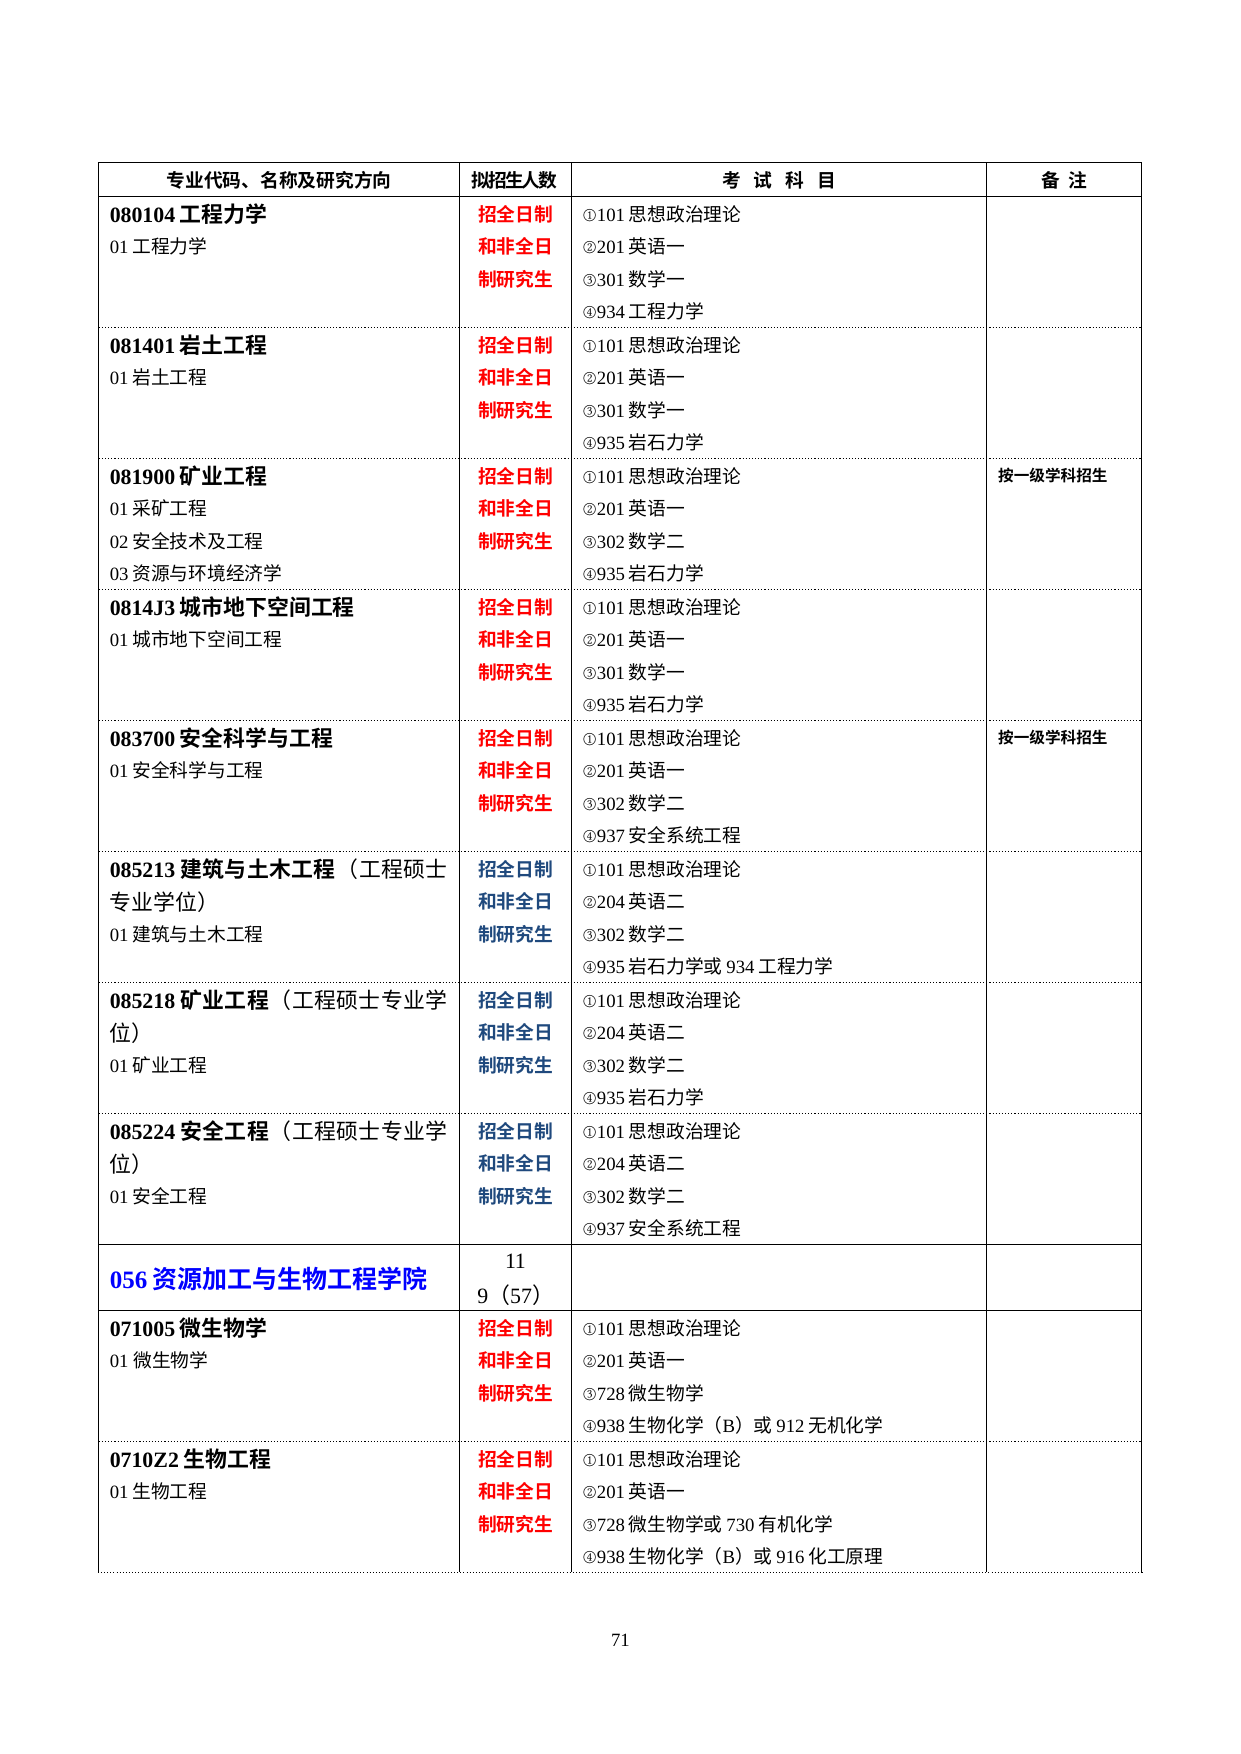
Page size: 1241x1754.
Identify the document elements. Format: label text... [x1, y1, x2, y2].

table_cell 083700安全科学与工程 01安全科学与工程 [99, 720, 459, 851]
table_cell 招全日制和非全日制研究生 [460, 851, 571, 982]
table_header 备 注 [987, 163, 1141, 196]
table_cell [987, 1245, 1141, 1310]
table_cell [987, 982, 1141, 1113]
table_cell 080104工程力学 01工程力学 [99, 197, 459, 327]
table_cell [572, 1245, 986, 1310]
table_cell 招全日制和非全日制研究生 [460, 458, 571, 589]
table_cell ①101思想政治理论 ②201英语一 ③728微生物学 ④938生物化学（B）或912无机化学 [572, 1311, 986, 1441]
table_cell [987, 851, 1141, 982]
table_cell [987, 1113, 1141, 1244]
table_cell ①101思想政治理论 ②201英语一 ③301数学一 ④934工程力学 [572, 197, 986, 327]
table_header 考 试 科 目 [572, 163, 986, 196]
table_cell ①101思想政治理论 ②201英语一 ③301数学一 ④935岩石力学 [572, 327, 986, 458]
table_cell 081401岩土工程 01岩土工程 [99, 327, 459, 458]
table_cell [987, 1311, 1141, 1441]
table_cell 085218矿业工程（工程硕士专业学位） 01矿业工程 [99, 982, 459, 1113]
table_cell 085213建筑与土木工程（工程硕士专业学位） 01建筑与土木工程 [99, 851, 459, 982]
table_cell 085224安全工程（工程硕士专业学位） 01安全工程 [99, 1113, 459, 1244]
table_cell ①101思想政治理论 ②204英语二 ③302数学二 ④935岩石力学或934工程力学 [572, 851, 986, 982]
table_cell 0814J3城市地下空间工程 01城市地下空间工程 [99, 589, 459, 720]
table_cell ①101思想政治理论 ②204英语二 ③302数学二 ④937安全系统工程 [572, 1113, 986, 1244]
table_cell 招全日制和非全日制研究生 [460, 327, 571, 458]
table_cell 招全日制和非全日制研究生 [460, 1113, 571, 1244]
table_cell [987, 1441, 1141, 1572]
table_cell 招全日制和非全日制研究生 [460, 720, 571, 851]
table_cell 按一级学科招生 [987, 720, 1141, 851]
table_cell [987, 589, 1141, 720]
table_cell 081900矿业工程 01采矿工程 02安全技术及工程 03资源与环境经济学 [99, 458, 459, 589]
table_cell [987, 327, 1141, 458]
table_cell ①101思想政治理论 ②201英语一 ③728微生物学或730有机化学 ④938生物化学（B）或916化工原理 [572, 1441, 986, 1572]
table_header 专业代码、名称及研究方向 [99, 163, 459, 196]
table_cell 119（57） [460, 1245, 571, 1310]
table_cell 056资源加工与生物工程学院 [99, 1245, 459, 1310]
table_cell 0710Z2生物工程 01生物工程 [99, 1441, 459, 1572]
table_cell ①101思想政治理论 ②201英语一 ③302数学二 ④935岩石力学 [572, 458, 986, 589]
table_cell ①101思想政治理论 ②201英语一 ③302数学二 ④937安全系统工程 [572, 720, 986, 851]
table_cell [987, 197, 1141, 327]
table_cell ①101思想政治理论 ②204英语二 ③302数学二 ④935岩石力学 [572, 982, 986, 1113]
table_cell ①101思想政治理论 ②201英语一 ③301数学一 ④935岩石力学 [572, 589, 986, 720]
table_cell 招全日制和非全日制研究生 [460, 197, 571, 327]
table_cell 按一级学科招生 [987, 458, 1141, 589]
table_cell 071005微生物学 01 微生物学 [99, 1311, 459, 1441]
table_header 拟招生人数 [460, 163, 571, 196]
table_cell 招全日制和非全日制研究生 [460, 1441, 571, 1572]
table_cell 招全日制和非全日制研究生 [460, 982, 571, 1113]
table_cell 招全日制和非全日制研究生 [460, 1311, 571, 1441]
table_cell 招全日制和非全日制研究生 [460, 589, 571, 720]
